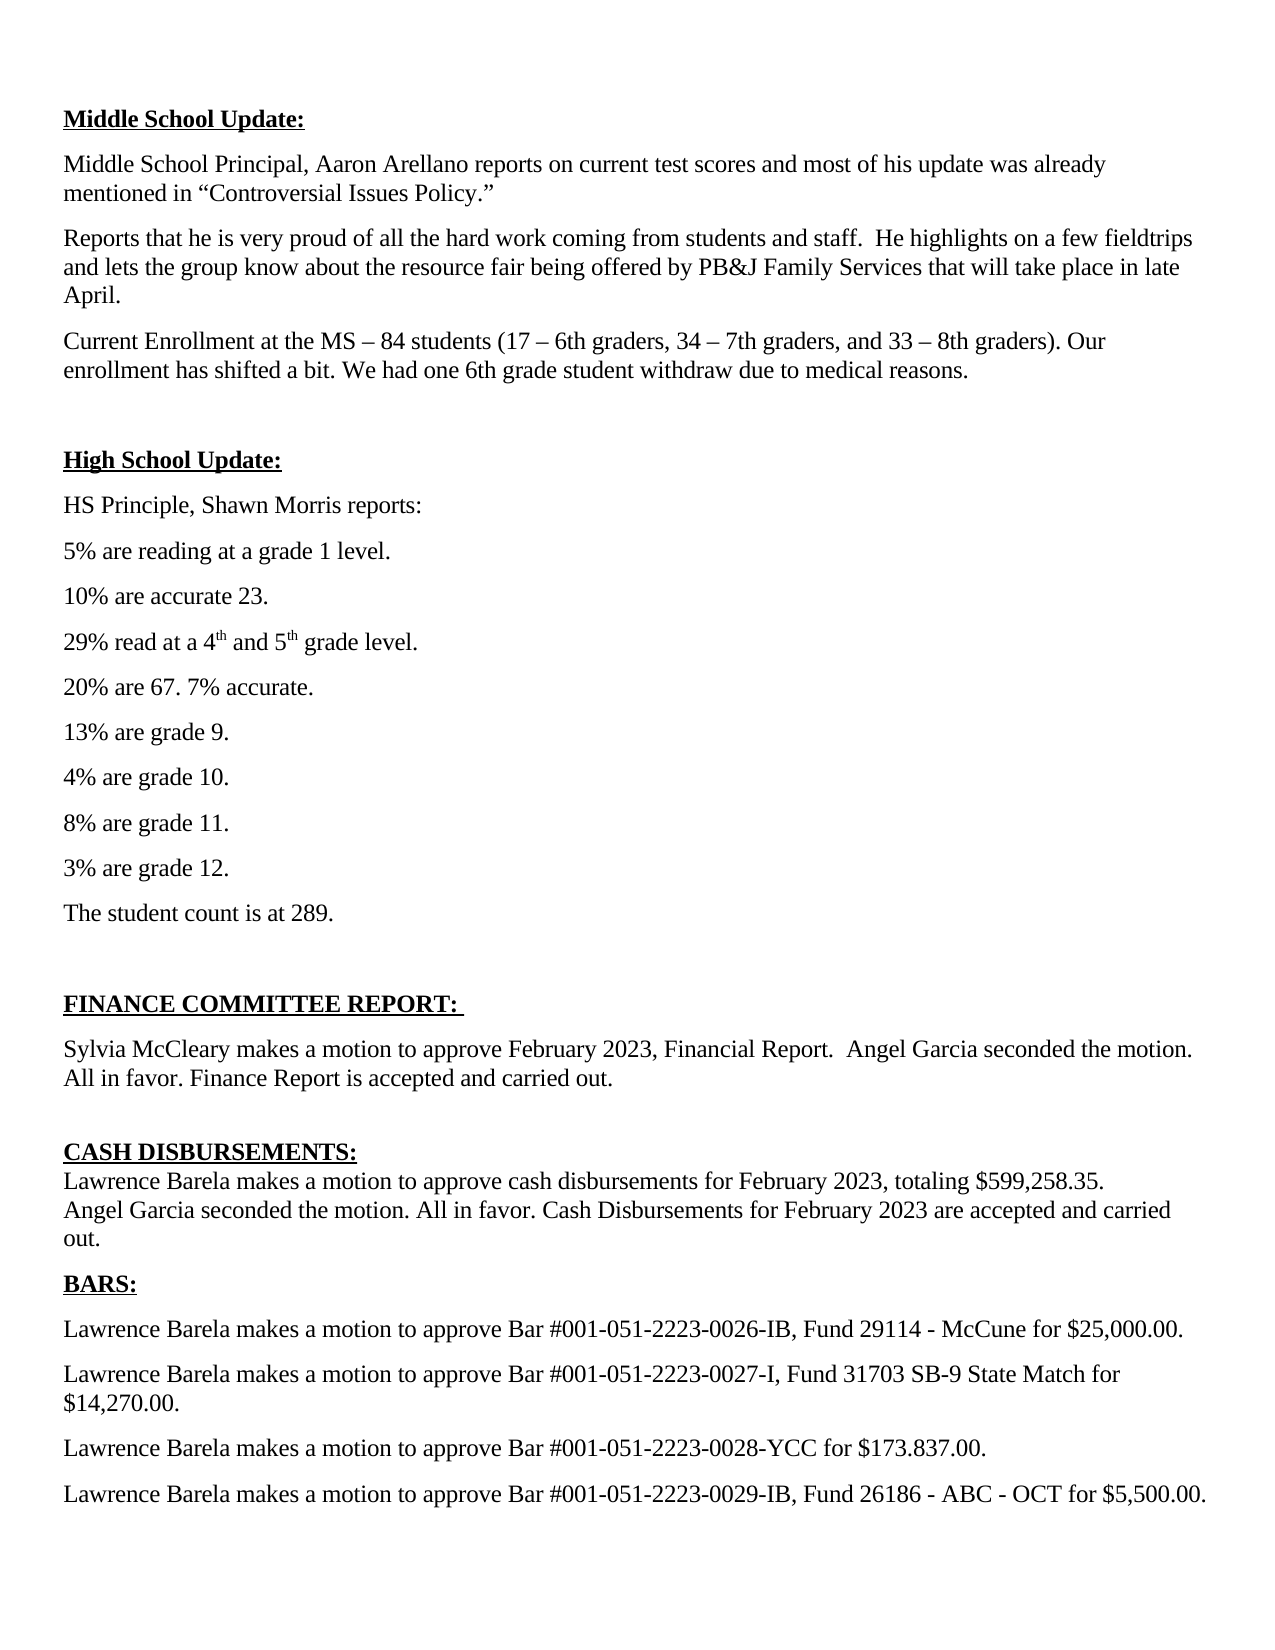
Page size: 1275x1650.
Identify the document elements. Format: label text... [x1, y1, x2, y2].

subtitle 8% are grade 11. [63, 808, 1211, 837]
subtitle Lawrence Barela makes a motion to approve Bar #001-051-2223-0029-IB, Fund 26186 - ABC - OCT for $5,500.00. [63, 1479, 1211, 1507]
subtitle HS Principle, Shawn Morris reports: [63, 491, 1211, 519]
subtitle Reports that he is very proud of all the hard work coming from students and staff. He highlights on a few fieldtrips and lets the group know about the resource fair being offered by PB&J Family Services that will take place in late April. [63, 223, 1211, 309]
subtitle 5% are reading at a grade 1 level. [63, 536, 1211, 565]
subtitle Sylvia McCleary makes a motion to approve February 2023, Financial Report. Angel Garcia seconded the motion. All in favor. Finance Report is accepted and carried out. [63, 1034, 1211, 1092]
subtitle Lawrence Barela makes a motion to approve Bar #001-051-2223-0027-I, Fund 31703 SB-9 State Match for $14,270.00. [63, 1359, 1211, 1417]
text Lawrence Barela makes a motion to approve cash disbursements for February 2023, totaling $599,258.35. [63, 1166, 1211, 1195]
text CASH DISBURSEMENTS: [63, 1137, 1211, 1166]
subtitle 13% are grade 9. [63, 717, 1211, 746]
subtitle Middle School Principal, Aaron Arellano reports on current test scores and most of his update was already mentioned in “Controversial Issues Policy.” [63, 149, 1211, 207]
subtitle 10% are accurate 23. [63, 581, 1211, 610]
subtitle High School Update: [63, 445, 1211, 474]
subtitle Current Enrollment at the MS – 84 students (17 – 6th graders, 34 – 7th graders, and 33 – 8th graders). Our enrollment has shifted a bit. We had one 6th grade student withdraw due to medical reasons. [63, 326, 1211, 383]
subtitle Lawrence Barela makes a motion to approve Bar #001-051-2223-0026-IB, Fund 29114 - McCune for $25,000.00. [63, 1314, 1211, 1343]
subtitle 4% are grade 10. [63, 762, 1211, 791]
subtitle 20% are 67. 7% accurate. [63, 672, 1211, 701]
subtitle Lawrence Barela makes a motion to approve Bar #001-051-2223-0028-YCC for $173.837.00. [63, 1433, 1211, 1462]
subtitle Middle School Update: [63, 104, 1211, 132]
subtitle FINANCE COMMITTEE REPORT: [63, 989, 1211, 1018]
subtitle 3% are grade 12. [63, 853, 1211, 882]
text Angel Garcia seconded the motion. All in favor. Cash Disbursements for February 2023 are accepted and carried out. [63, 1195, 1211, 1252]
subtitle The student count is at 289. [63, 898, 1211, 927]
subtitle BARS: [63, 1269, 1211, 1297]
subtitle 29% read at a 4th and 5th grade level. [63, 627, 1211, 655]
